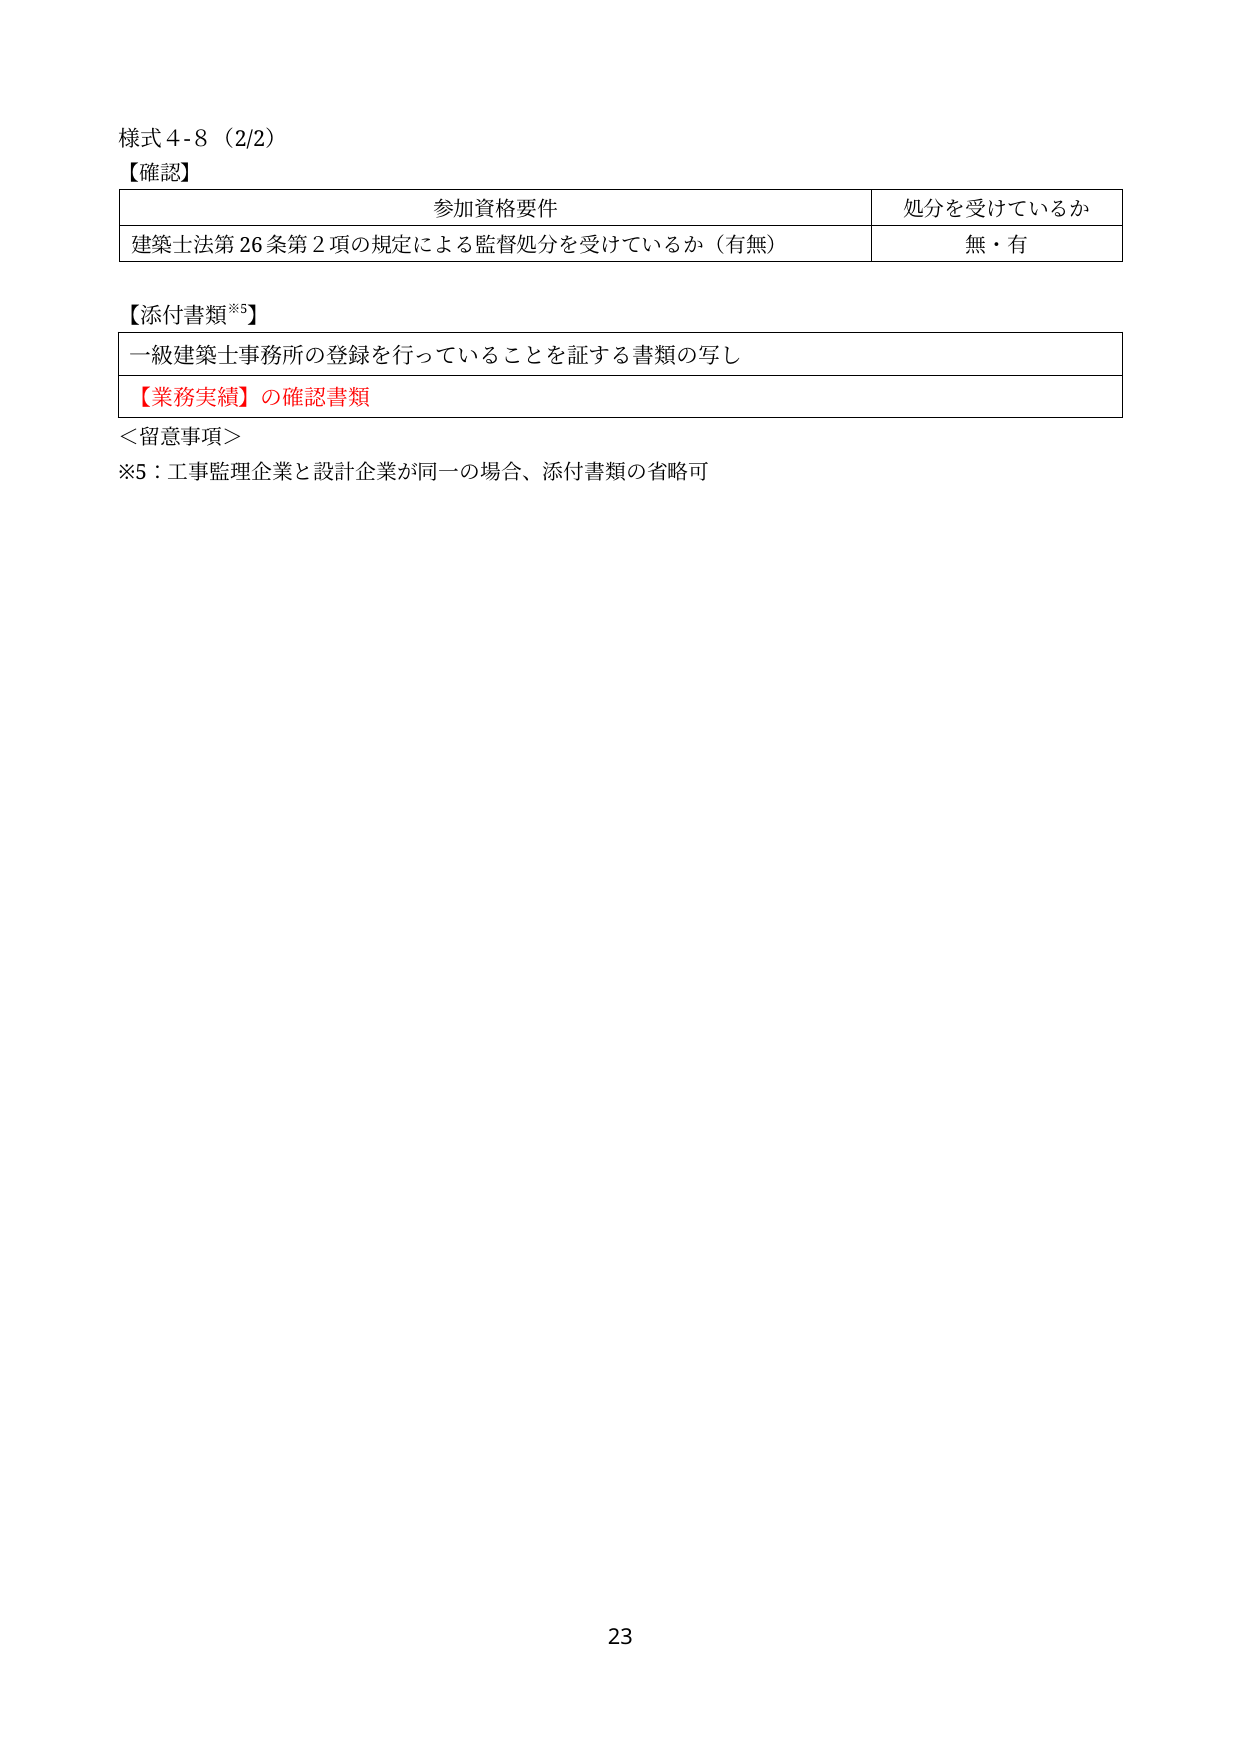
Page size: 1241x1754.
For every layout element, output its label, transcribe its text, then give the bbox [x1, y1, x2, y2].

text 【添付書類※5】 [118, 297, 1122, 332]
table_cell 建築士法第26条第２項の規定による監督処分を受けているか（有無） [120, 226, 871, 261]
text ※5：工事監理企業と設計企業が同一の場合、添付書類の省略可 [118, 453, 1122, 488]
table_header 一級建築士事務所の登録を行っていることを証する書類の写し [119, 333, 1122, 374]
table_cell 【業務実績】の確認書類 [119, 376, 1122, 417]
table_header 処分を受けているか [872, 190, 1122, 225]
text ＜留意事項＞ [118, 418, 1122, 453]
table_cell 無・有 [872, 226, 1122, 261]
table_header 参加資格要件 [120, 190, 871, 225]
text 【確認】 [118, 154, 1122, 189]
text 様式４-８（2/2） [118, 119, 1122, 154]
